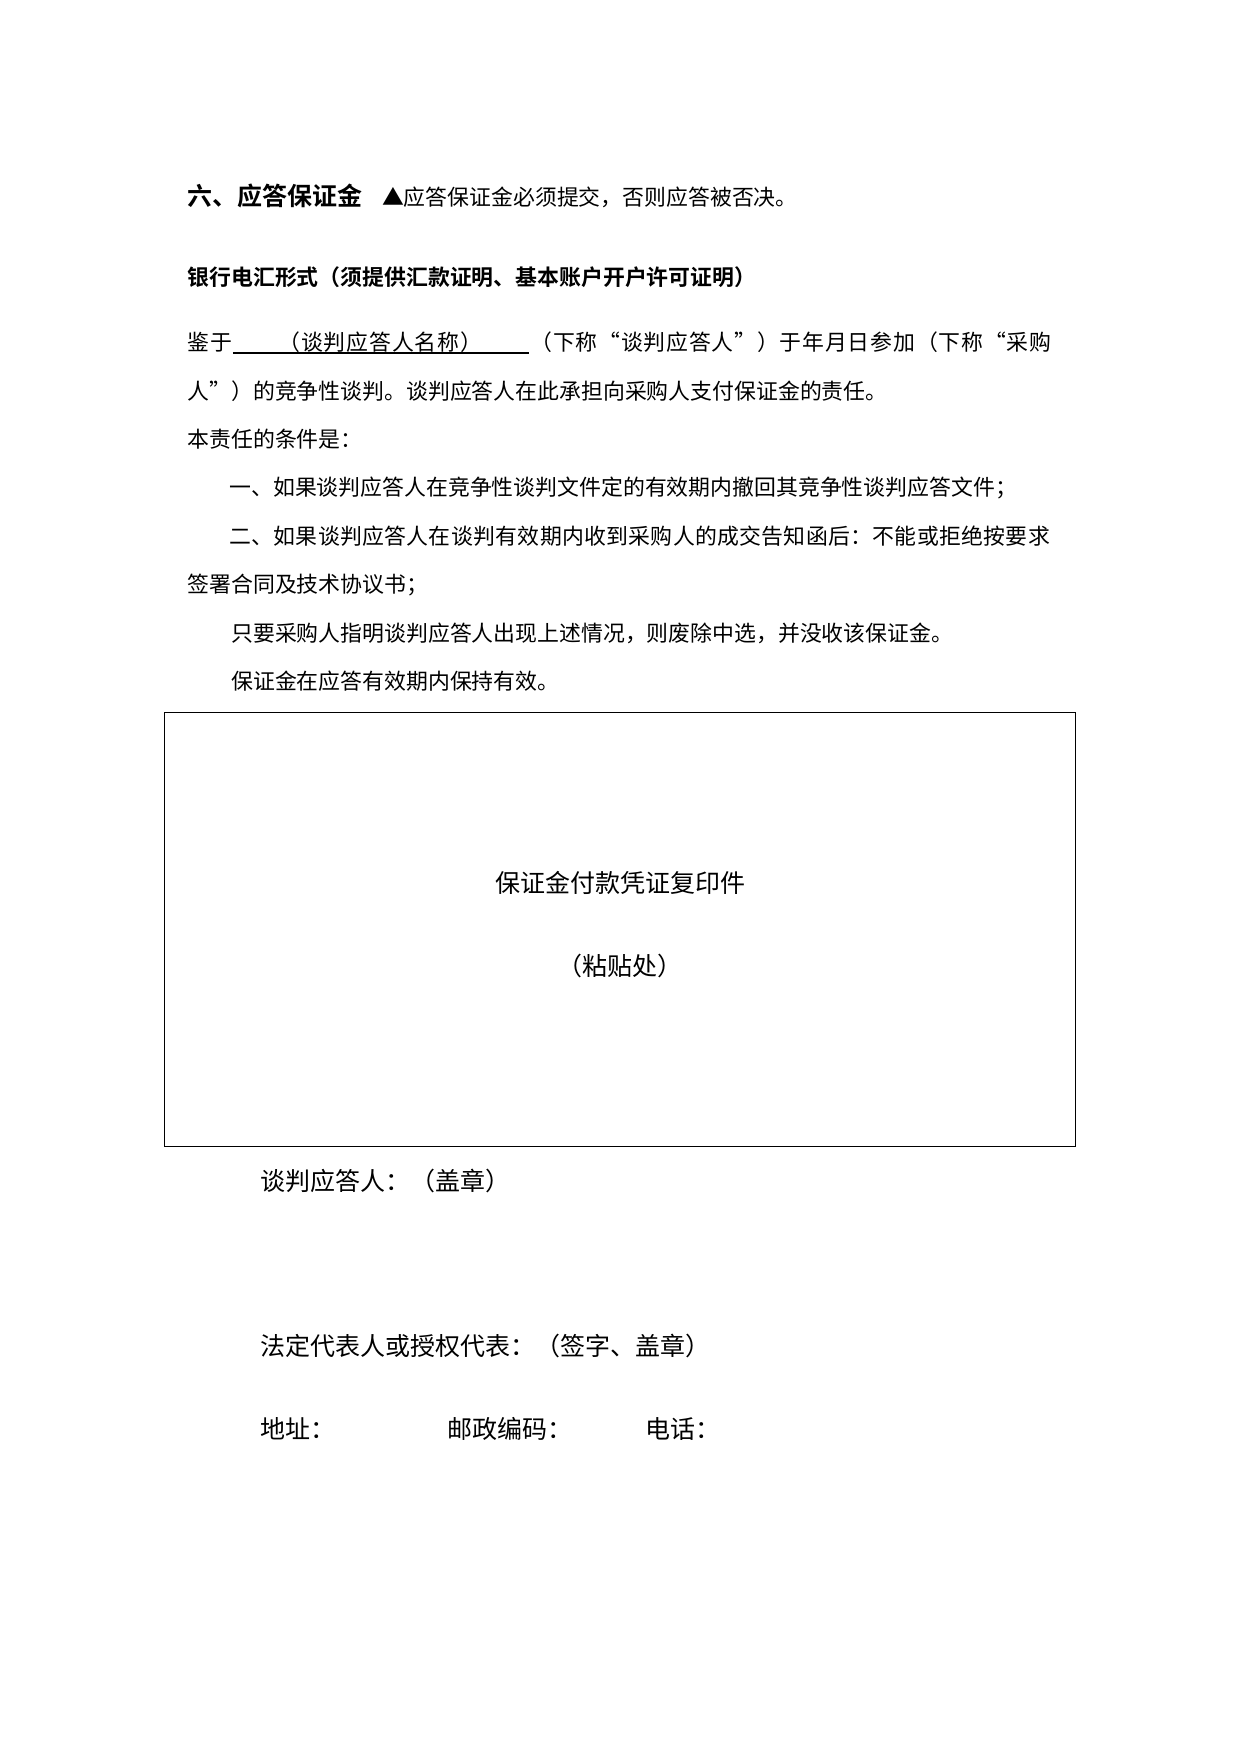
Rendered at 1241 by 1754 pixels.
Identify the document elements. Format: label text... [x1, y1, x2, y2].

text 谈判应答人：（盖章） [187, 1147, 1053, 1212]
text 银行电汇形式（须提供汇款证明、基本账户开户许可证明） [187, 259, 1053, 292]
text 六、应答保证金 ▲应答保证金必须提交，否则应答被否决。 [187, 162, 1053, 227]
text 保证金在应答有效期内保持有效。 [187, 664, 1053, 696]
text 法定代表人或授权代表：（签字、盖章） [187, 1312, 1053, 1377]
text 地址： 邮政编码： 电话： [187, 1395, 1053, 1460]
table_header 保证金付款凭证复印件 （粘贴处） [165, 713, 1075, 1146]
text 鉴于 （谈判应答人名称） （下称“谈判应答人”）于年月日参加（下称“采购人”）的竞争性谈判。谈判应答人在此承担向采购人支付保证金的责任。 [187, 324, 1053, 406]
text 二、如果谈判应答人在谈判有效期内收到采购人的成交告知函后：不能或拒绝按要求签署合同及技术协议书； [187, 518, 1053, 599]
text 本责任的条件是： [187, 422, 1053, 454]
text 只要采购人指明谈判应答人出现上述情况，则废除中选，并没收该保证金。 [187, 615, 1053, 648]
text 一、如果谈判应答人在竞争性谈判文件定的有效期内撤回其竞争性谈判应答文件； [187, 470, 1053, 502]
